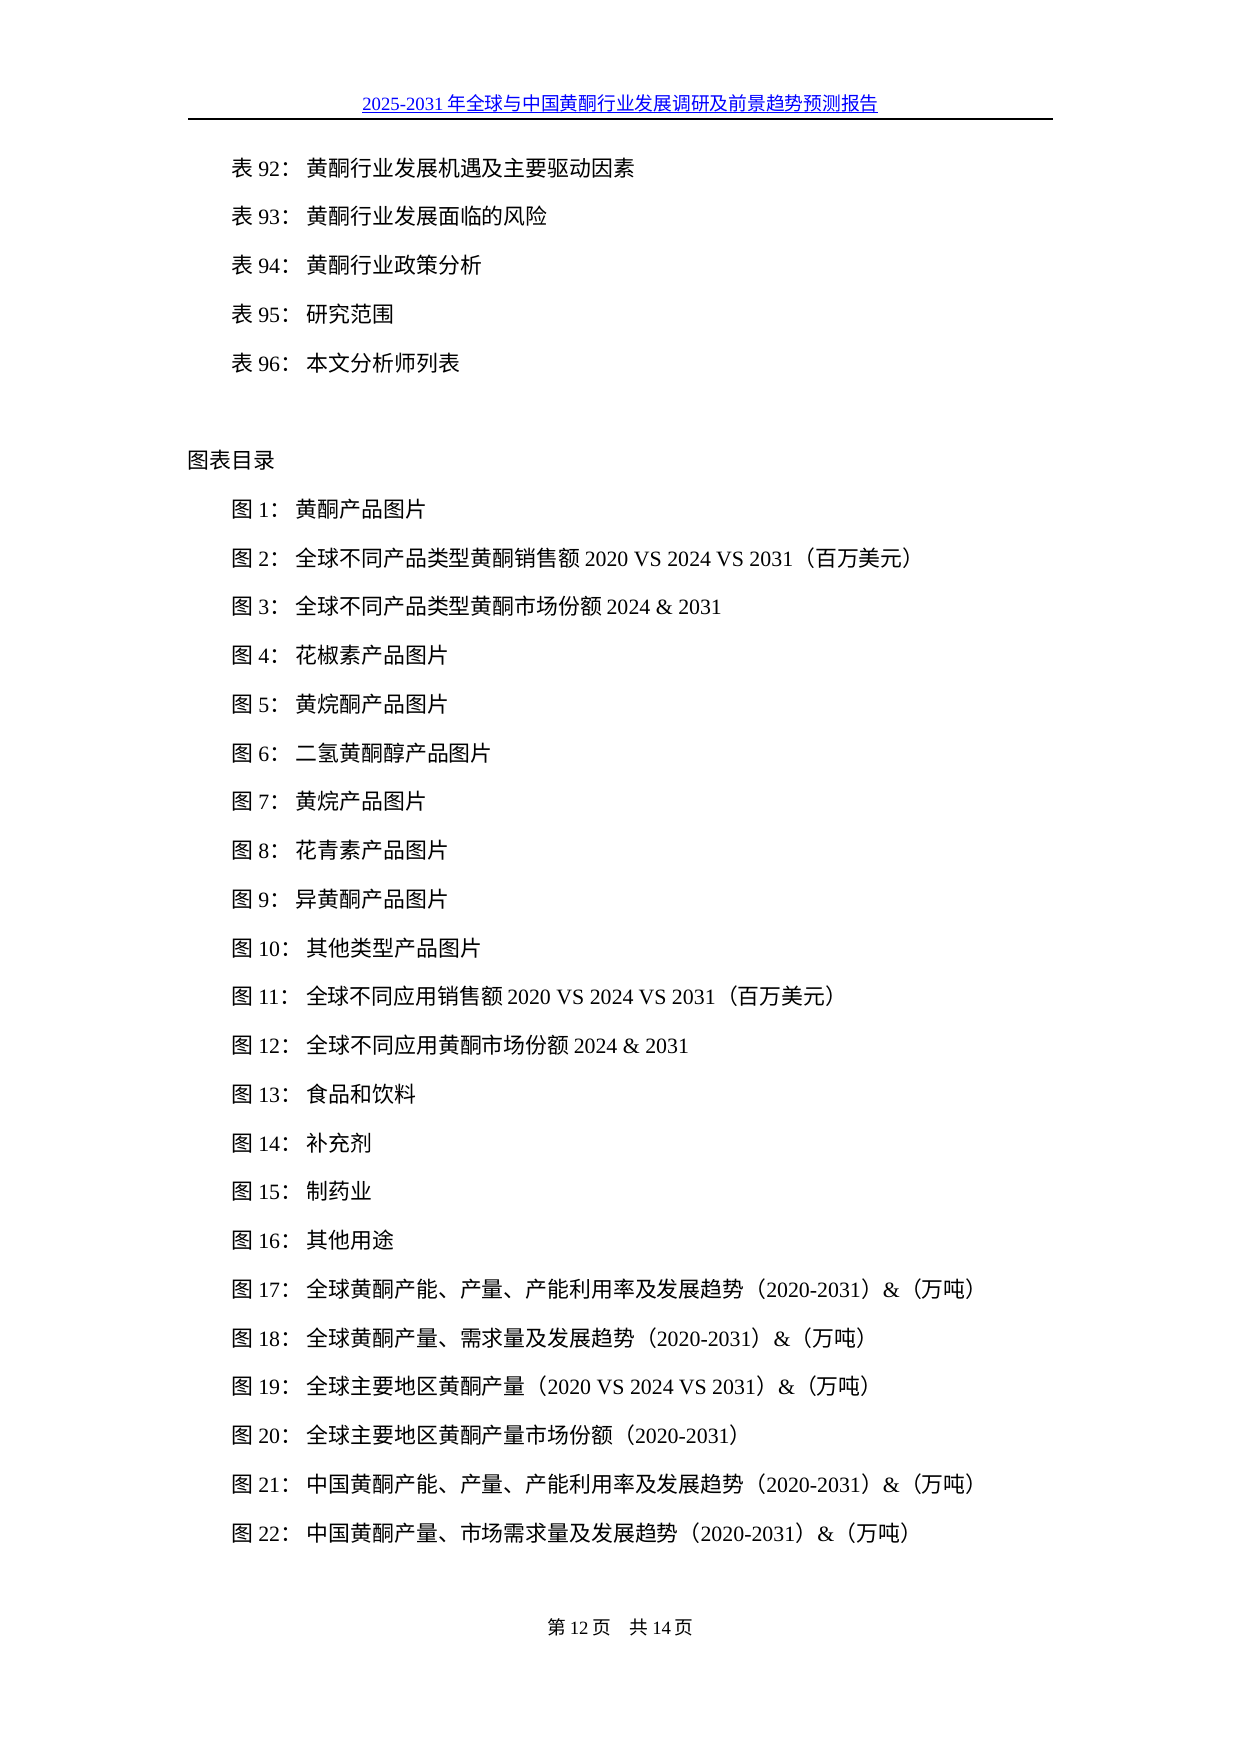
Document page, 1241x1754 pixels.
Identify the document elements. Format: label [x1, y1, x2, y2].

text [187, 150, 1053, 1548]
